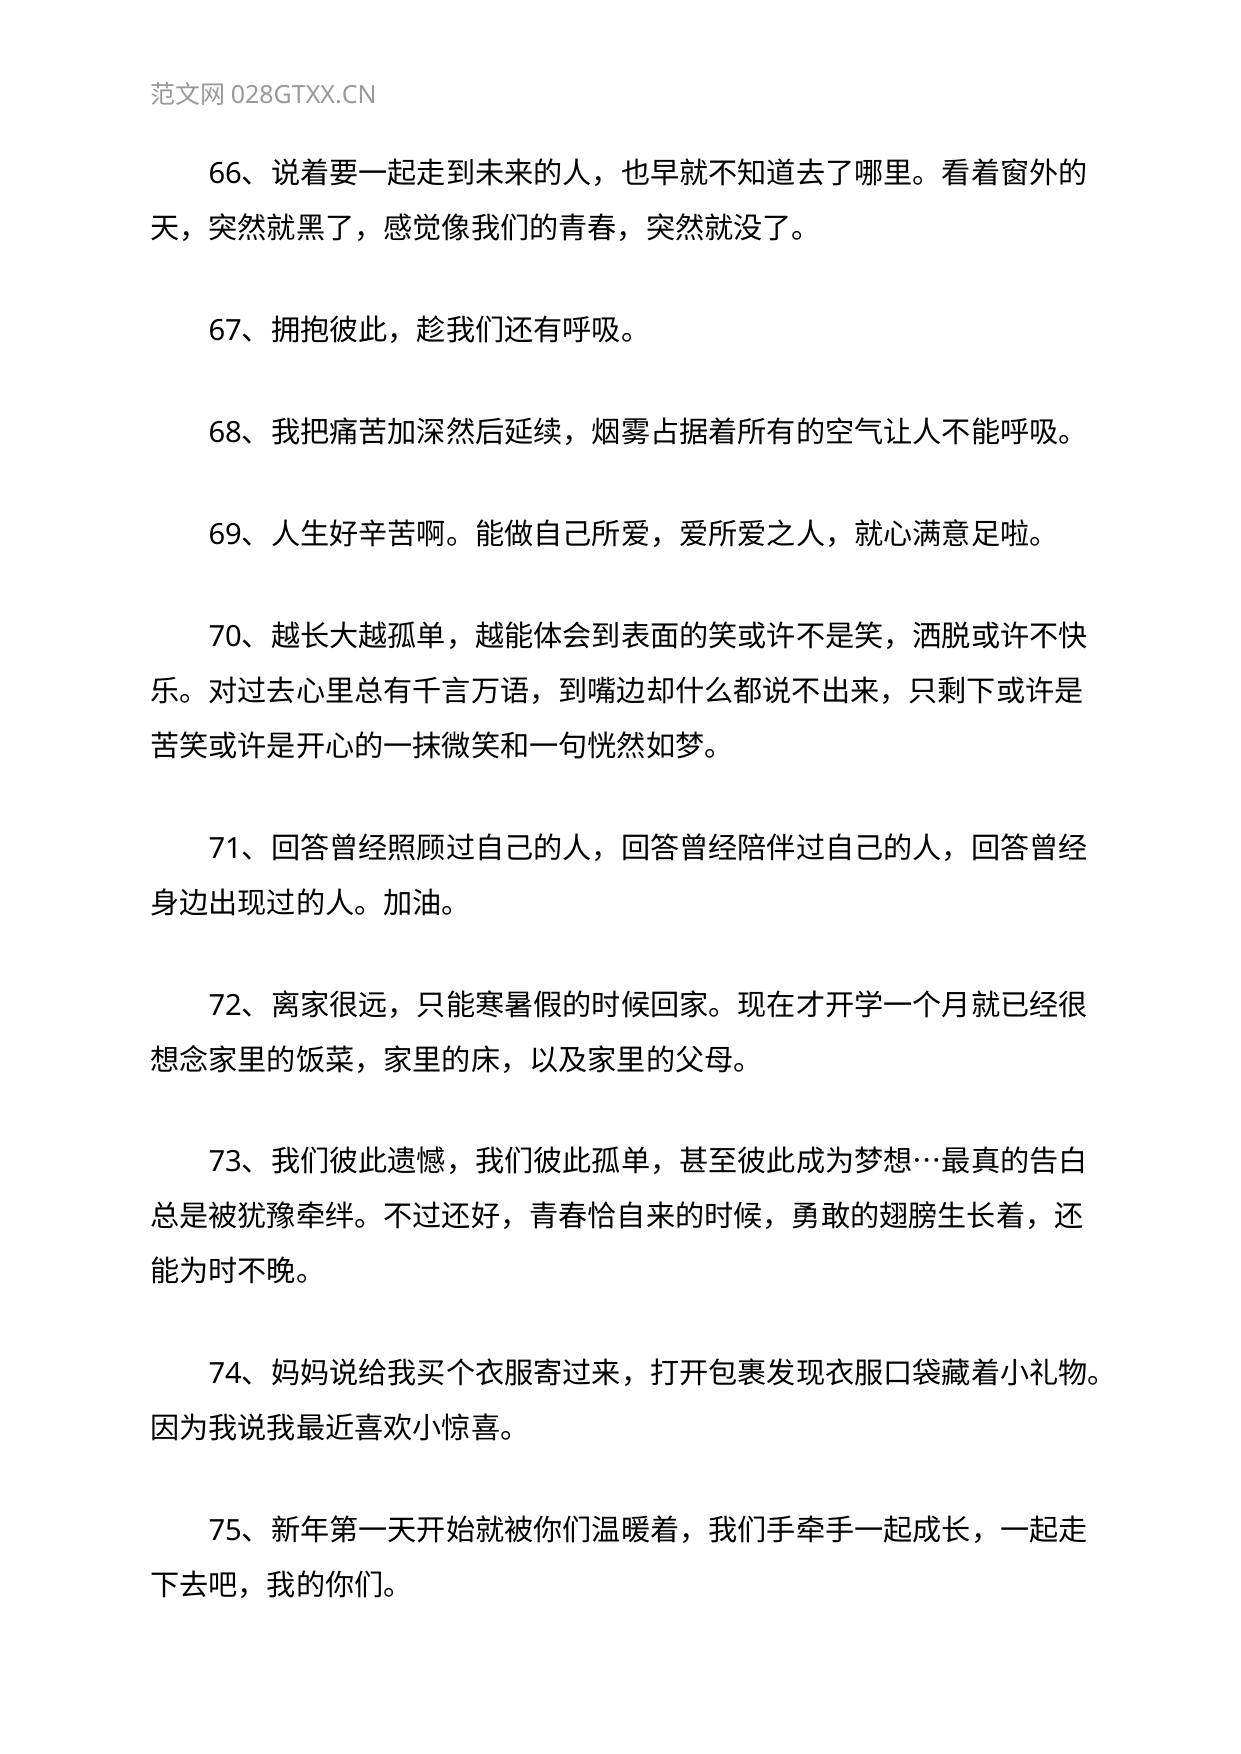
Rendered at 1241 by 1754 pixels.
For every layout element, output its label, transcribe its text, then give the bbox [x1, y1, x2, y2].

text 74、妈妈说给我买个衣服寄过来，打开包裹发现衣服口袋藏着小礼物。因为我说我最近喜欢小惊喜。 [150, 1349, 1090, 1447]
text 75、新年第一天开始就被你们温暖着，我们手牵手一起成长，一起走下去吧，我的你们。 [150, 1506, 1090, 1604]
text 66、说着要一起走到未来的人，也早就不知道去了哪里。看着窗外的天，突然就黑了，感觉像我们的青春，突然就没了。 [150, 150, 1090, 247]
text 69、人生好辛苦啊。能做自己所爱，爱所爱之人，就心满意足啦。 [150, 511, 1090, 553]
text 72、离家很远，只能寒暑假的时候回家。现在才开学一个月就已经很想念家里的饭菜，家里的床，以及家里的父母。 [150, 981, 1090, 1078]
text 73、我们彼此遗憾，我们彼此孤单，甚至彼此成为梦想…最真的告白总是被犹豫牵绊。不过还好，青春恰自来的时候，勇敢的翅膀生长着，还能为时不晚。 [150, 1138, 1090, 1290]
text 67、拥抱彼此，趁我们还有呼吸。 [150, 307, 1090, 349]
text 71、回答曾经照顾过自己的人，回答曾经陪伴过自己的人，回答曾经身边出现过的人。加油。 [150, 824, 1090, 922]
text 68、我把痛苦加深然后延续，烟雾占据着所有的空气让人不能呼吸。 [150, 409, 1090, 451]
text 70、越长大越孤单，越能体会到表面的笑或许不是笑，洒脱或许不快乐。对过去心里总有千言万语，到嘴边却什么都说不出来，只剩下或许是苦笑或许是开心的一抹微笑和一句恍然如梦。 [150, 613, 1090, 765]
